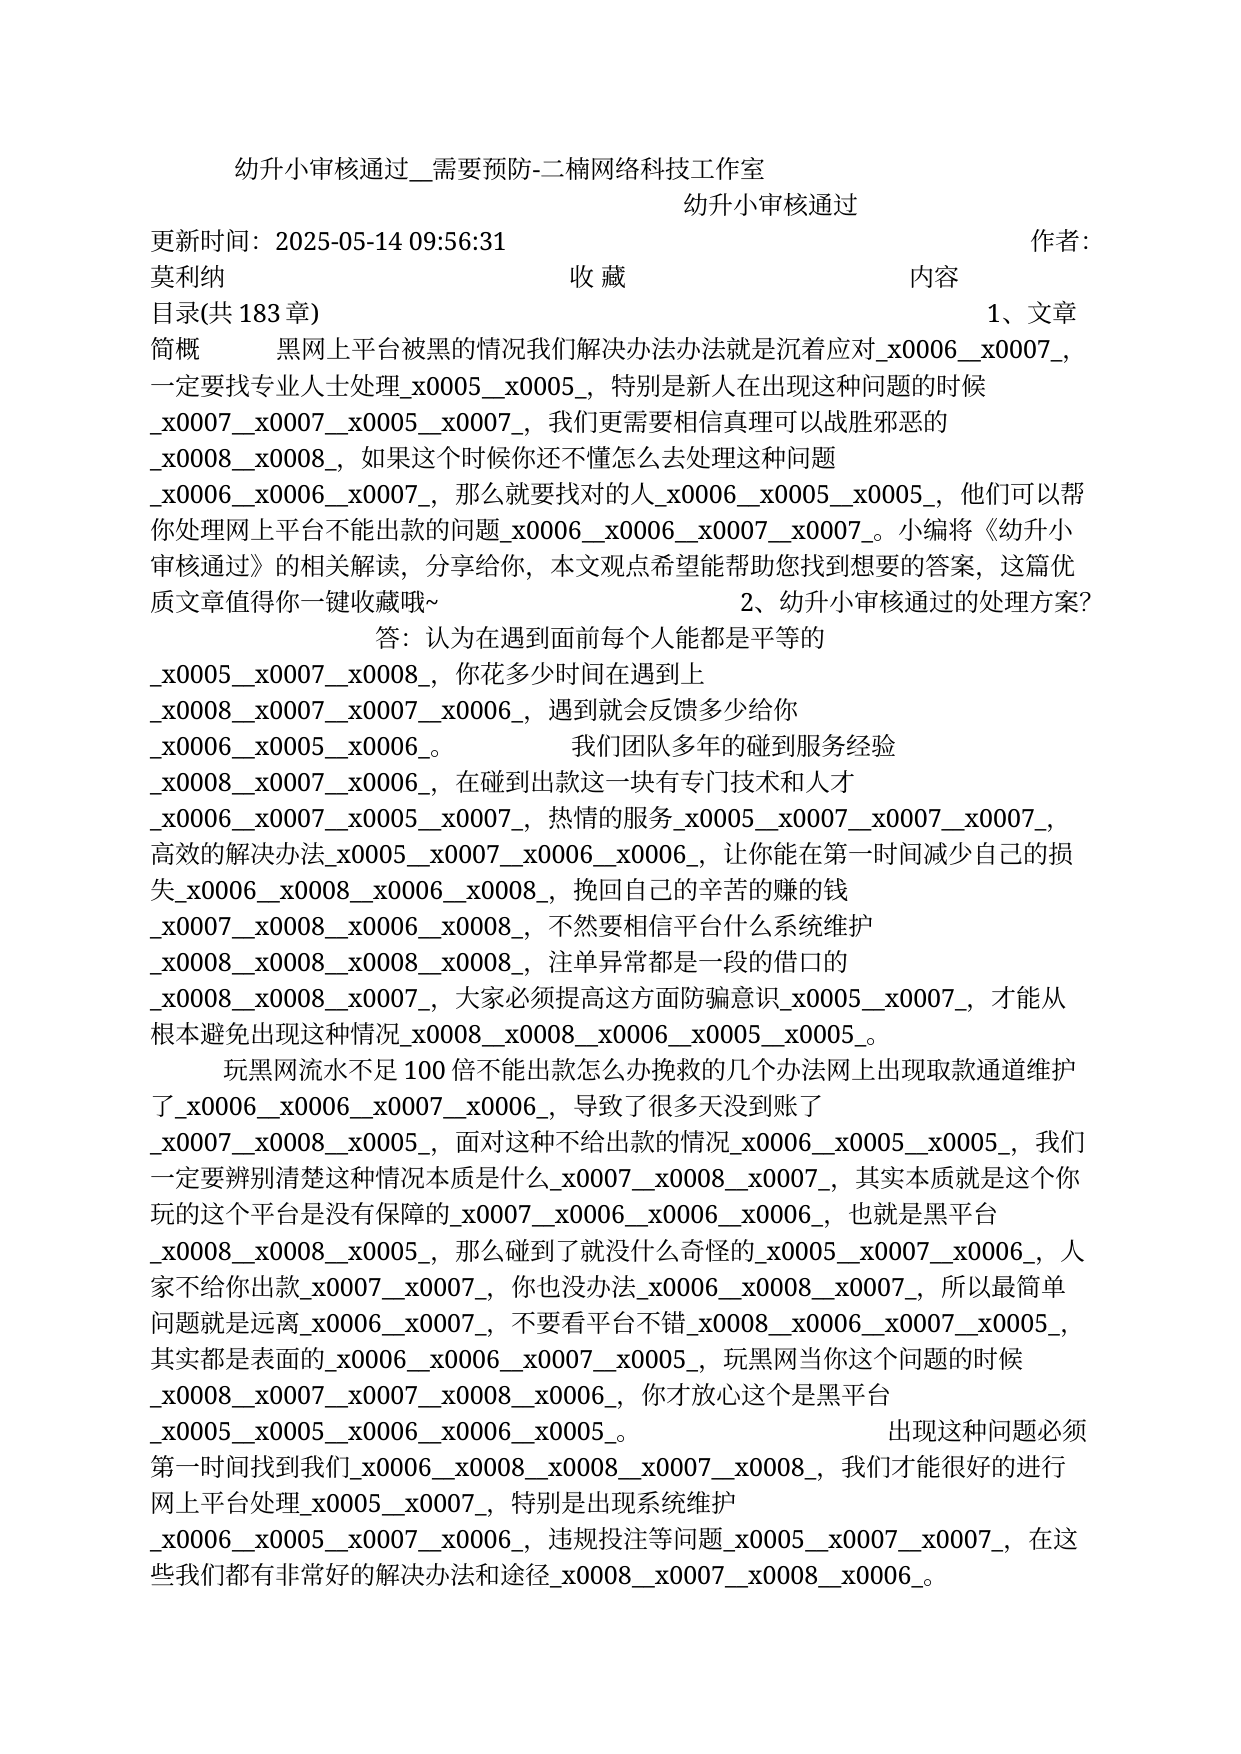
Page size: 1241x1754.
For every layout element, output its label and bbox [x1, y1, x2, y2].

text [150, 150, 1090, 1592]
